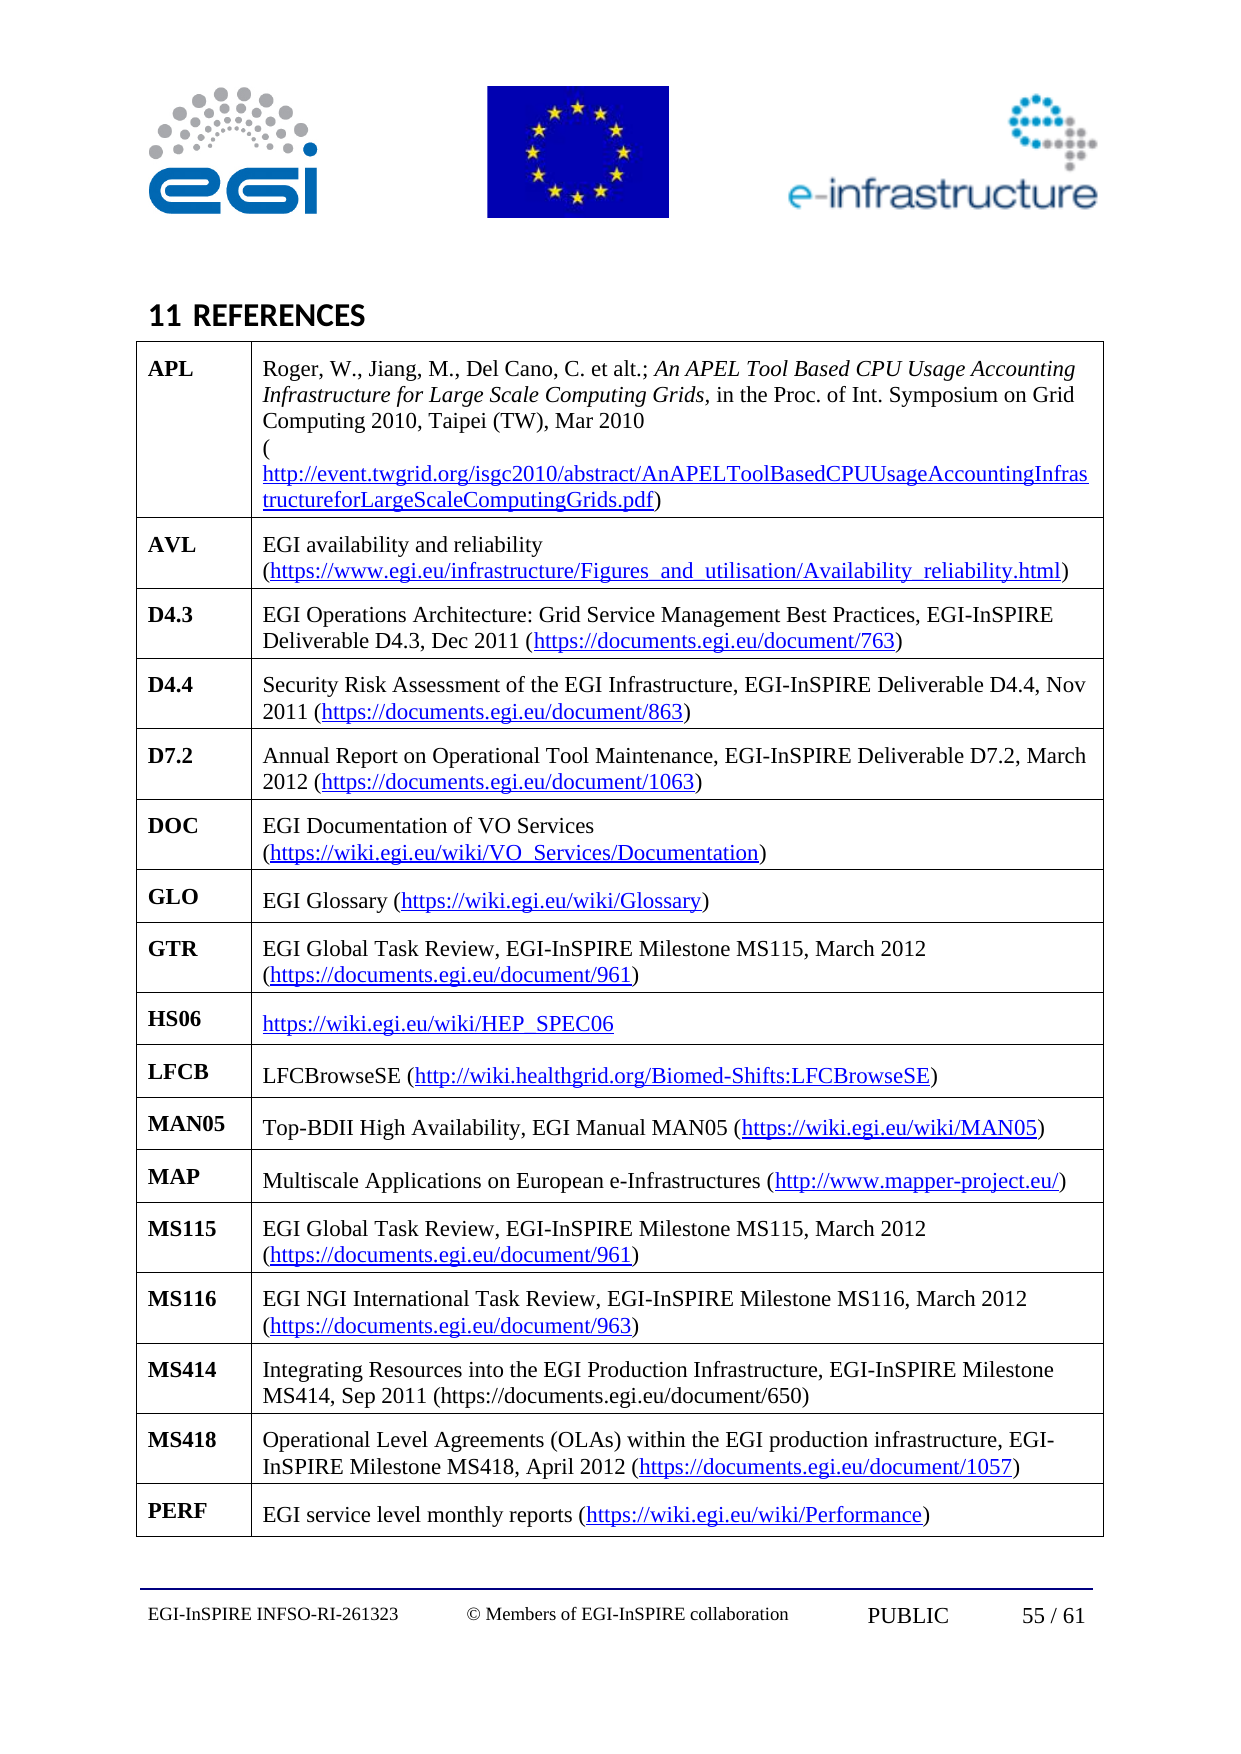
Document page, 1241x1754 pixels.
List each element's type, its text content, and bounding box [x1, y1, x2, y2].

table_cell EGI Global Task Review, EGI-InSPIRE Milestone MS115, March 2012 (https://documents.egi.eu/document/961) [252, 1203, 1103, 1272]
subtitle References [148, 294, 1092, 335]
table_cell Annual Report on Operational Tool Maintenance, EGI-InSPIRE Deliverable D7.2, March 2012 (https://documents.egi.eu/document/1063) [252, 729, 1103, 799]
table_cell Integrating Resources into the EGI Production Infrastructure, EGI-InSPIRE Milestone MS414, Sep 2011 (https://documents.egi.eu/document/650) [252, 1344, 1103, 1413]
table_cell GTR [137, 923, 251, 992]
table_cell PERF [137, 1484, 251, 1536]
table_cell Operational Level Agreements (OLAs) within the EGI production infrastructure, EGI-InSPIRE Milestone MS418, April 2012 (https://documents.egi.eu/document/1057) [252, 1414, 1103, 1483]
table_cell MS116 [137, 1273, 251, 1342]
table_cell EGI Operations Architecture: Grid Service Management Best Practices, EGI-InSPIRE Deliverable D4.3, Dec 2011 (https://documents.egi.eu/document/763) [252, 589, 1103, 658]
table_cell HS06 [137, 993, 251, 1044]
table_cell GLO [137, 870, 251, 922]
table_cell Multiscale Applications on European e-Infrastructures (http://www.mapper-project.eu/) [252, 1150, 1103, 1202]
table_cell EGI Documentation of VO Services (https://wiki.egi.eu/wiki/VO_Services/Documentation) [252, 800, 1103, 869]
table_cell EGI Glossary (https://wiki.egi.eu/wiki/Glossary) [252, 870, 1103, 922]
table_cell LFCB [137, 1045, 251, 1097]
table_cell MS115 [137, 1203, 251, 1272]
table_cell D4.3 [137, 589, 251, 658]
picture [487, 86, 669, 218]
table_cell Top-BDII High Availability, EGI Manual MAN05 (https://wiki.egi.eu/wiki/MAN05) [252, 1098, 1103, 1149]
table_cell https://wiki.egi.eu/wiki/HEP_SPEC06 [252, 993, 1103, 1044]
table_cell AVL [137, 518, 251, 587]
picture [781, 86, 1106, 218]
table_cell MAP [137, 1150, 251, 1202]
table_cell MS414 [137, 1344, 251, 1413]
table_cell EGI NGI International Task Review, EGI-InSPIRE Milestone MS116, March 2012 (https://documents.egi.eu/document/963) [252, 1273, 1103, 1342]
table_cell MS418 [137, 1414, 251, 1483]
table_cell D7.2 [137, 729, 251, 799]
table_cell D4.4 [137, 659, 251, 728]
table_cell EGI availability and reliability (https://www.egi.eu/infrastructure/Figures_and_utilisation/Availability_reliability.html) [252, 518, 1103, 587]
table_header Roger, W., Jiang, M., Del Cano, C. et alt.; An APEL Tool Based CPU Usage Accounting Infrastructure for Large Scale Computing Grids, in the Proc. of Int. Symposium on Grid Computing 2010, Taipei (TW), Mar 2010 (http://event.twgrid.org/isgc2010/abstract/AnAPELToolBasedCPUUsageAccountingInfrastructureforLargeScaleComputingGrids.pdf) [252, 342, 1103, 517]
table_cell DOC [137, 800, 251, 869]
table_cell EGI Global Task Review, EGI-InSPIRE Milestone MS115, March 2012 (https://documents.egi.eu/document/961) [252, 923, 1103, 992]
table_header APL [137, 342, 251, 517]
picture [147, 86, 319, 216]
table_cell Security Risk Assessment of the EGI Infrastructure, EGI-InSPIRE Deliverable D4.4, Nov 2011 (https://documents.egi.eu/document/863) [252, 659, 1103, 728]
table_cell LFCBrowseSE (http://wiki.healthgrid.org/Biomed-Shifts:LFCBrowseSE) [252, 1045, 1103, 1097]
table_cell MAN05 [137, 1098, 251, 1149]
table_cell EGI service level monthly reports (https://wiki.egi.eu/wiki/Performance) [252, 1484, 1103, 1536]
